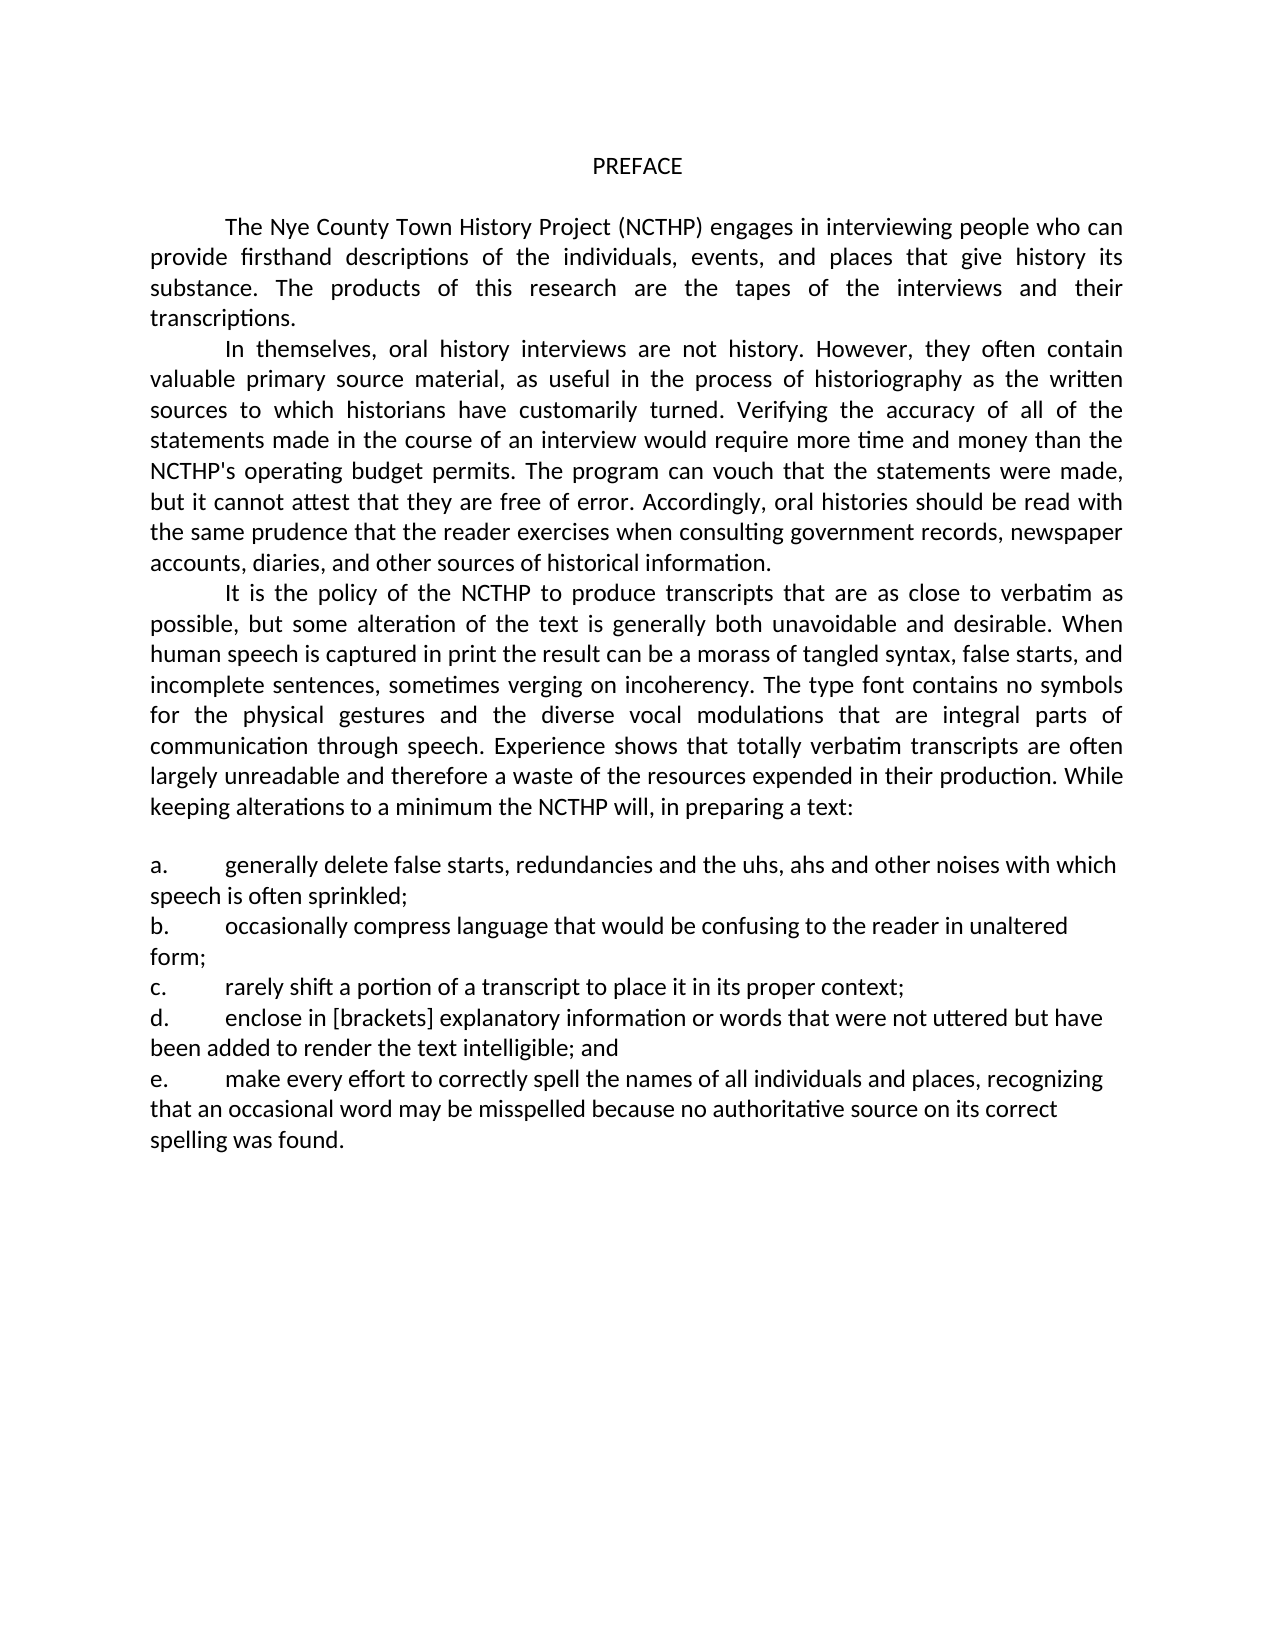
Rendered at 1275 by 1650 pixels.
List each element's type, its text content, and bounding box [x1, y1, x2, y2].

text c. rarely shift a portion of a transcript to place it in its proper context; [150, 972, 1125, 1002]
text d. enclose in [brackets] explanatory information or words that were not uttered but have been added to render the text intelligible; and [150, 1002, 1125, 1063]
text b. occasionally compress language that would be confusing to the reader in unaltered form; [150, 911, 1125, 972]
text a. generally delete false starts, redundancies and the uhs, ahs and other noises with which speech is often sprinkled; [150, 849, 1125, 911]
text e. make every effort to correctly spell the names of all individuals and places, recognizing that an occasional word may be misspelled because no authoritative source on its correct spelling was found. [150, 1063, 1125, 1155]
text In themselves, oral history interviews are not history. However, they often contain valuable primary source material, as useful in the process of historiography as the written sources to which historians have customarily turned. Verifying the accuracy of all of the statements made in the course of an interview would require more time and money than the NCTHP's operating budget permits. The program can vouch that the statements were made, but it cannot attest that they are free of error. Accordingly, oral histories should be read with the same prudence that the reader exercises when consulting government records, newspaper accounts, diaries, and other sources of historical information. [150, 333, 1125, 577]
text The Nye County Town History Project (NCTHP) engages in interviewing people who can provide firsthand descriptions of the individuals, events, and places that give history its substance. The products of this research are the tapes of the interviews and their transcriptions. [150, 211, 1125, 333]
text PREFACE [150, 150, 1125, 181]
text It is the policy of the NCTHP to produce transcripts that are as close to verbatim as possible, but some alteration of the text is generally both unavoidable and desirable. When human speech is captured in print the result can be a morass of tangled syntax, false starts, and incomplete sentences, sometimes verging on incoherency. The type font contains no symbols for the physical gestures and the diverse vocal modulations that are integral parts of communication through speech. Experience shows that totally verbatim transcripts are often largely unreadable and therefore a waste of the resources expended in their production. While keeping alterations to a minimum the NCTHP will, in preparing a text: [150, 577, 1125, 821]
